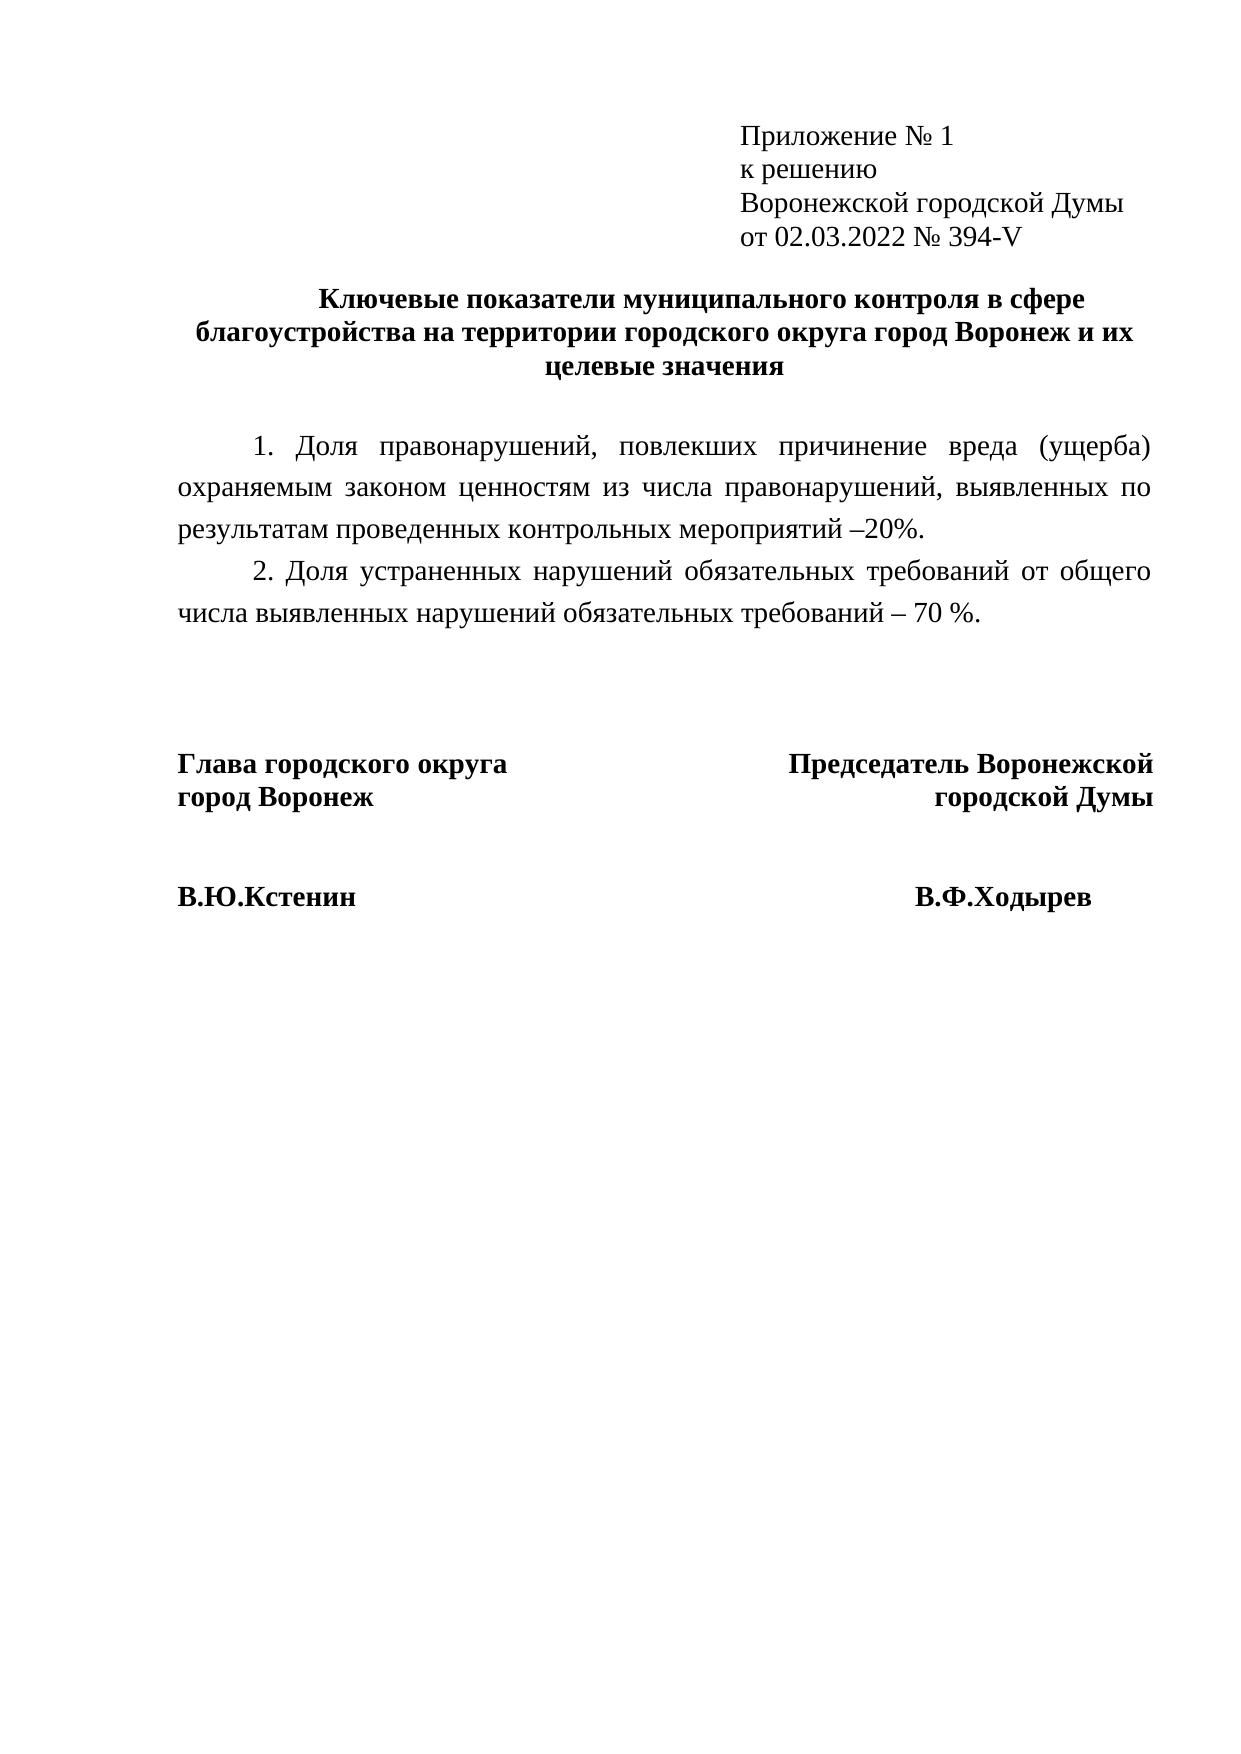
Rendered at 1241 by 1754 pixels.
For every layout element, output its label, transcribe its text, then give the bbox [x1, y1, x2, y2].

text Глава городского округа Председатель Воронежской город Воронеж городской Думы [177, 746, 1153, 842]
text Воронежской городской Думы [740, 185, 1152, 219]
text 1. Доля правонарушений, повлекших причинение вреда (ущерба) охраняемым законом ценностям из числа правонарушений, выявленных по результатам проведенных контрольных мероприятий –20%. [177, 428, 1152, 545]
text от 02.03.2022 № 394-V [740, 219, 1152, 252]
text Ключевые показатели муниципального контроля в сфере благоустройства на территории городского округа город Воронеж и их целевые значения [177, 281, 1152, 382]
text к решению [740, 152, 1152, 185]
text 2. Доля устраненных нарушений обязательных требований от общего числа выявленных нарушений обязательных требований – 70 %. [177, 553, 1152, 629]
text Приложение № 1 [740, 118, 1152, 152]
text В.Ю.Кстенин В.Ф.Ходырев [177, 879, 1152, 913]
